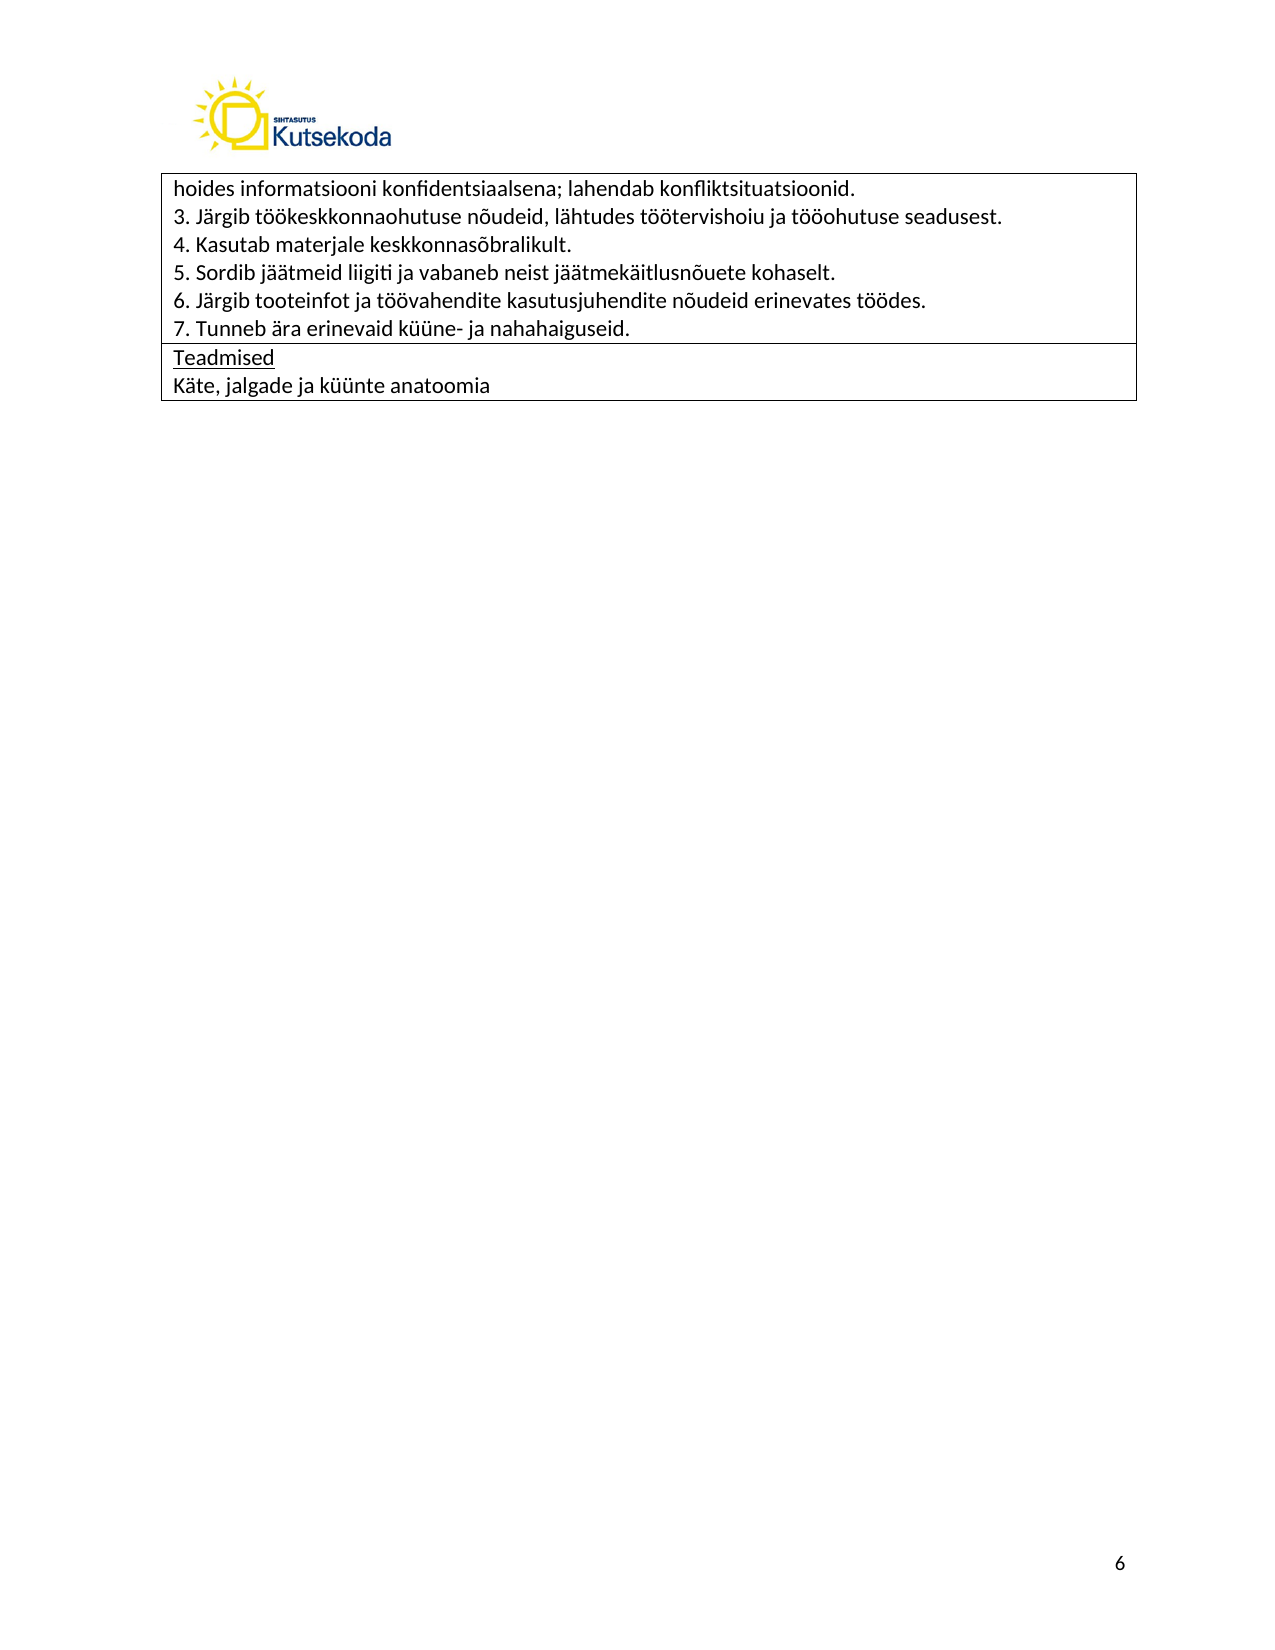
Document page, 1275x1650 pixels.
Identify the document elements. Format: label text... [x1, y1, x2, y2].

table_cell Teadmised Käte, jalgade ja küünte anatoomia [162, 344, 1136, 399]
picture [150, 72, 433, 171]
